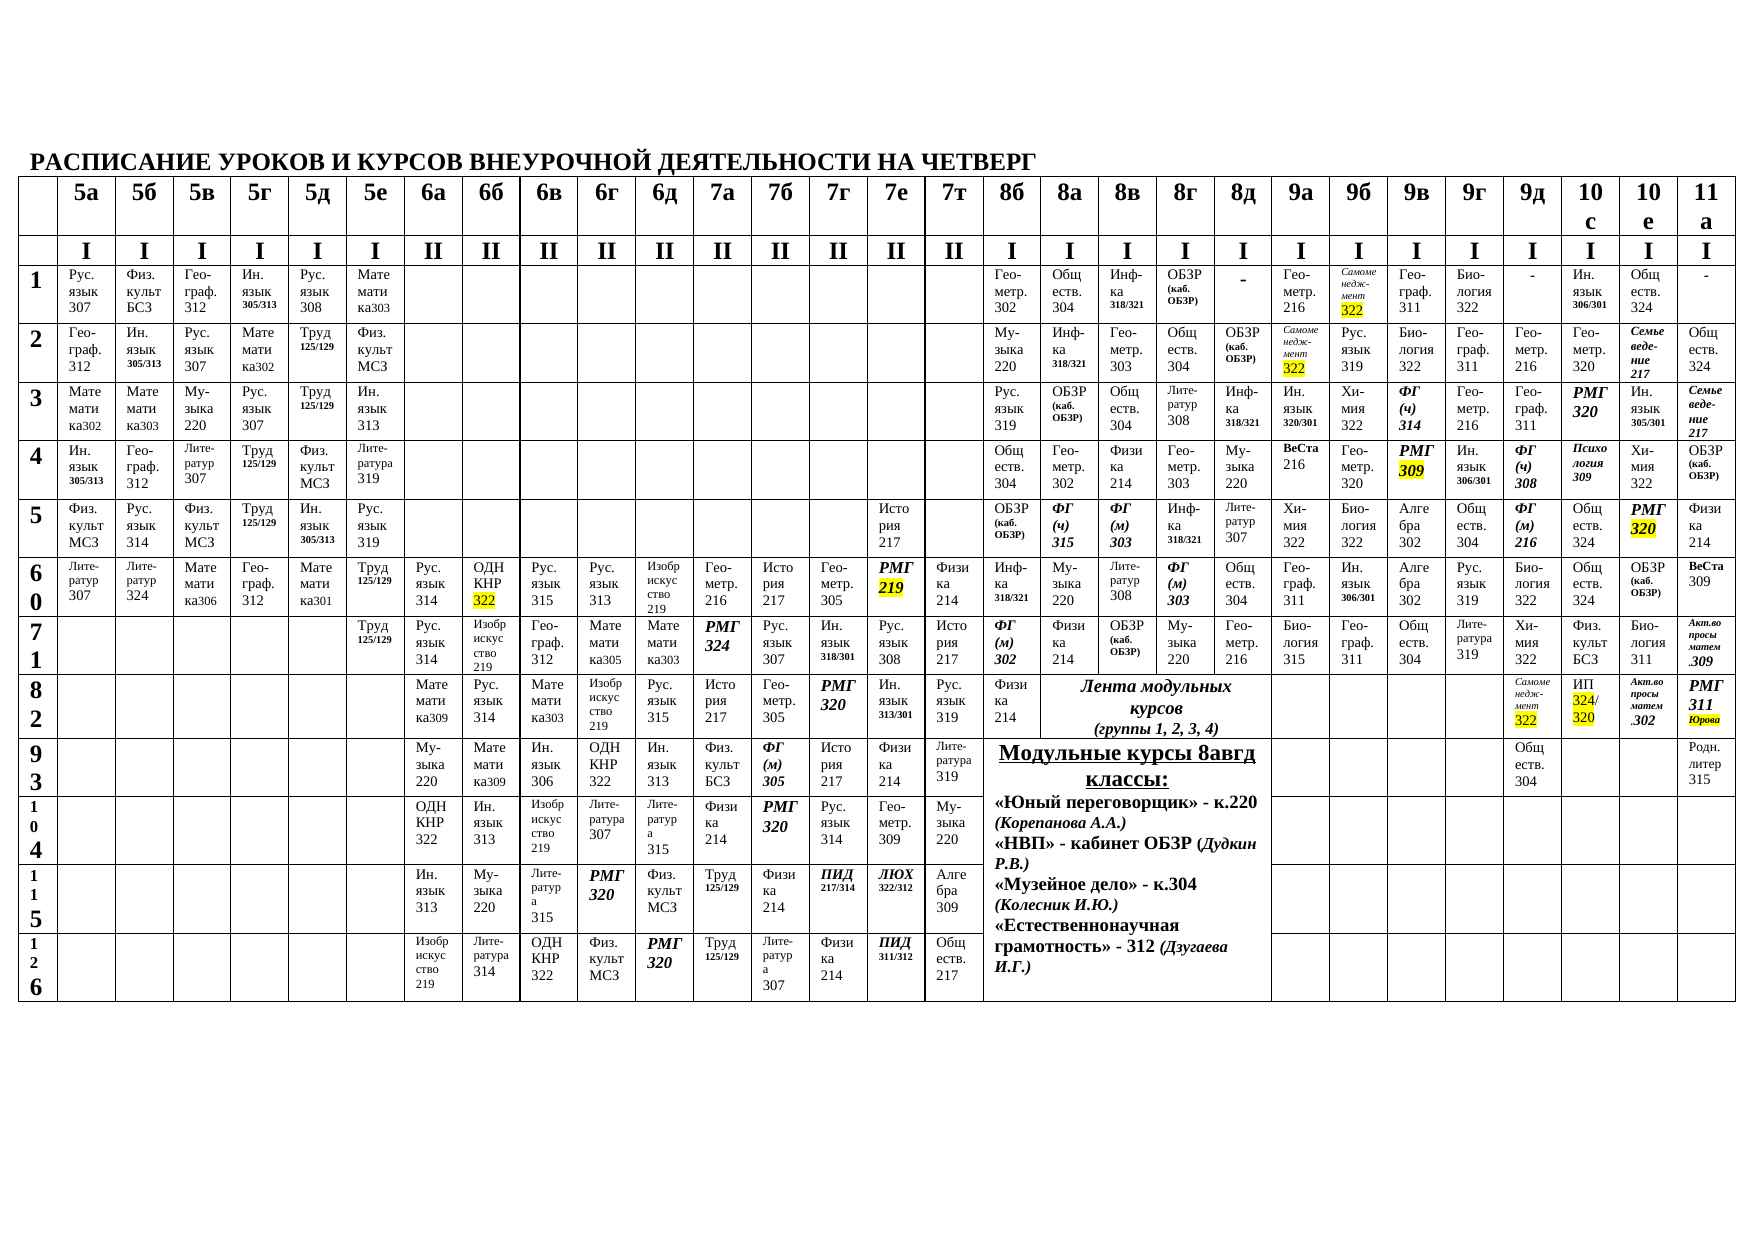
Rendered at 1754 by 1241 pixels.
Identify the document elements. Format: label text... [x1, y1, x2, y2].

table_cell Алгебра 302 [1388, 500, 1445, 557]
table_cell Обществ.324 [1562, 500, 1619, 557]
table_cell ВеСта 309 [1678, 558, 1735, 616]
table_cell [1620, 739, 1677, 796]
table_cell Изобрискусство 219 [636, 558, 693, 616]
table_cell Хи-мия 322 [1330, 383, 1387, 440]
table_header 9г [1446, 177, 1503, 235]
table_cell [19, 236, 57, 264]
table_cell [289, 675, 346, 738]
table_cell Гео-метр. 305 [810, 558, 867, 616]
table_cell [289, 934, 346, 1001]
table_cell I [1678, 236, 1735, 264]
table_cell [636, 324, 693, 382]
table_cell Физ.культ МСЗ [636, 865, 693, 932]
table_cell Труд 125/129 [231, 441, 288, 499]
table_cell 1 [19, 266, 57, 323]
table_cell I [1330, 236, 1387, 264]
table_cell Акт.вопросы матем.309 [1678, 617, 1735, 674]
table_cell [1620, 865, 1677, 932]
table_cell I [289, 236, 346, 264]
table_cell [1504, 797, 1561, 864]
table_cell [752, 266, 809, 323]
table_cell I [116, 236, 173, 264]
table_cell Психология 309 [1562, 441, 1619, 499]
table_cell [578, 500, 635, 557]
table_cell [521, 383, 577, 440]
table_cell Труд 125/129 [289, 324, 346, 382]
table_cell Физ.культ БСЗ [116, 266, 173, 323]
table_cell ОБЗР (каб. ОБЗР) [984, 500, 1040, 557]
table_cell ФГ (м) 216 [1504, 500, 1561, 557]
table_header 5в [174, 177, 230, 235]
table_cell Родн.литер 315 [1678, 739, 1735, 796]
table_cell [405, 324, 462, 382]
table_cell ВеСта 216 [1272, 441, 1329, 499]
table_header 6а [405, 177, 462, 235]
table_cell ОДНКНР 322 [578, 739, 635, 796]
table_cell I [1620, 236, 1677, 264]
table_cell Обществ.304 [1215, 558, 1271, 616]
table_cell [58, 675, 115, 738]
table_cell Самоменедж-мент 322 [1330, 266, 1387, 323]
table_cell Гео-метр. 303 [1157, 441, 1214, 499]
table_cell [231, 675, 288, 738]
table_cell Труд 125/129 [347, 617, 404, 674]
table_cell Гео-метр. 305 [752, 675, 809, 738]
table_header 11а [1678, 177, 1735, 235]
table_cell Обществ.304 [984, 441, 1040, 499]
table_cell [347, 675, 404, 738]
table_cell [58, 934, 115, 1001]
table_cell [463, 441, 519, 499]
table_cell Ин. язык 305/313 [289, 500, 346, 557]
table_cell II [521, 236, 577, 264]
table_cell Обществ.304 [1446, 500, 1503, 557]
table_header 7б [752, 177, 809, 235]
table_cell Физика 214 [984, 675, 1040, 738]
table_cell [1388, 739, 1445, 796]
table_cell Гео-метр. 216 [1504, 324, 1561, 382]
table_cell Рус. язык 307 [752, 617, 809, 674]
table_cell Му-зыка 220 [926, 797, 983, 864]
table_cell [694, 500, 751, 557]
table_cell [1678, 865, 1735, 932]
table_cell Физ.культ БСЗ [1562, 617, 1619, 674]
table_cell Гео-граф. 312 [58, 324, 115, 382]
table_cell II [868, 236, 924, 264]
table_header 6б [463, 177, 519, 235]
table_cell ОБЗР (каб. ОБЗР) [1157, 266, 1214, 323]
table_cell Инф-ка 318/321 [1157, 500, 1214, 557]
table_header 7г [810, 177, 867, 235]
table_cell Рус. язык 307 [58, 266, 115, 323]
table_cell Рус. язык 315 [636, 675, 693, 738]
table_cell Лите-ратура 315 [636, 797, 693, 864]
table_cell Инф-ка 318/321 [1215, 383, 1271, 440]
table_cell [174, 934, 230, 1001]
table_cell Физика 214 [752, 865, 809, 932]
table_cell Хи-мия 322 [1620, 441, 1677, 499]
table_cell [174, 617, 230, 674]
table_cell [1330, 797, 1387, 864]
table_cell Лите-ратура 307 [752, 934, 809, 1001]
table_header 8д [1215, 177, 1271, 235]
table_cell История 217 [694, 675, 751, 738]
table_cell Математика306 [174, 558, 230, 616]
table_cell Рус. язык 307 [231, 383, 288, 440]
table_cell [1504, 934, 1561, 1001]
table_cell Модульные курсы 8авгд классы: «Юный переговорщик» - к.220 (Корепанова А.А.) «НВП» - кабинет ОБЗР (Дудкин Р.В.) «Музейное дело» - к.304 (Колесник И.Ю.) «Естественнонаучная грамотность» - 312 (Дзугаева И.Г.) [984, 739, 1271, 1001]
table_cell Математика309 [405, 675, 462, 738]
table_cell 2 [19, 324, 57, 382]
table_cell [289, 739, 346, 796]
table_cell [810, 324, 867, 382]
table_header 5е [347, 177, 404, 235]
table_cell Рус. язык 308 [289, 266, 346, 323]
table_cell [694, 441, 751, 499]
table_cell Ин. язык 306/301 [1446, 441, 1503, 499]
table_cell [810, 383, 867, 440]
table_cell [116, 675, 173, 738]
table_cell Физ.культ МСЗ [578, 934, 635, 1001]
table_cell [636, 383, 693, 440]
table_cell Обществ.324 [1678, 324, 1735, 382]
table_cell Лите-ратур 308 [1099, 558, 1156, 616]
table_cell Гео-граф. 312 [231, 558, 288, 616]
table_cell Физ.культ БСЗ [694, 739, 751, 796]
table_cell - [1504, 266, 1561, 323]
table_cell [58, 617, 115, 674]
table_cell [231, 797, 288, 864]
table_cell Ин. язык 305/313 [231, 266, 288, 323]
table_cell Био-логия 322 [1330, 500, 1387, 557]
table_cell ОБЗР (каб. ОБЗР) [1041, 383, 1098, 440]
table_cell [347, 797, 404, 864]
table_cell ФГ (м) 305 [752, 739, 809, 796]
table_cell Ин. язык 306/301 [1330, 558, 1387, 616]
table_cell История 217 [752, 558, 809, 616]
table_cell Труд 125/129 [289, 383, 346, 440]
table_cell История 217 [810, 739, 867, 796]
table_cell [116, 617, 173, 674]
table_cell I [1446, 236, 1503, 264]
table_cell Хи-мия 322 [1504, 617, 1561, 674]
table_cell II [926, 236, 983, 264]
table_cell ПИД 217/314 [810, 865, 867, 932]
table_cell Гео-граф. 311 [1330, 617, 1387, 674]
table_cell РМГ 309 [1388, 441, 1445, 499]
table_cell 8 2 [19, 675, 57, 738]
table_cell [1272, 739, 1329, 796]
table_cell [174, 865, 230, 932]
table_cell [1446, 675, 1503, 738]
table_cell ЛЮХ 322/312 [868, 865, 924, 932]
table_cell Био-логия 322 [1446, 266, 1503, 323]
table_cell Лите-ратура 319 [347, 441, 404, 499]
table_cell [1330, 739, 1387, 796]
table_cell Обществ.304 [1388, 617, 1445, 674]
table_cell Алгебра 309 [926, 865, 983, 932]
table_cell Рус. язык 319 [1330, 324, 1387, 382]
table_cell Рус. язык 319 [984, 383, 1040, 440]
table_cell II [810, 236, 867, 264]
table_cell [694, 266, 751, 323]
table_cell [405, 266, 462, 323]
table_header [19, 177, 57, 235]
table_cell [231, 865, 288, 932]
table_cell Гео-метр. 302 [984, 266, 1040, 323]
table_cell [868, 383, 924, 440]
table_cell Физика 214 [868, 739, 924, 796]
table_cell Математика302 [231, 324, 288, 382]
table_cell [1504, 865, 1561, 932]
table_cell [521, 500, 577, 557]
table_cell [694, 324, 751, 382]
table_cell Самоменедж-мент 322 [1504, 675, 1561, 738]
table_cell 4 [19, 441, 57, 499]
table_header 7е [868, 177, 924, 235]
table_cell [231, 934, 288, 1001]
table_cell 3 [19, 383, 57, 440]
table_cell Ин. язык 305/301 [1620, 383, 1677, 440]
table_cell Обществ.324 [1562, 558, 1619, 616]
table_cell Гео-метр. 216 [1272, 266, 1329, 323]
table_cell Му-зыка 220 [1215, 441, 1271, 499]
table_cell Ин. язык 313/301 [868, 675, 924, 738]
table_cell Гео-метр. 302 [1041, 441, 1098, 499]
table_cell Гео-граф. 311 [1272, 558, 1329, 616]
table_cell [636, 266, 693, 323]
table_cell Му-зыка 220 [984, 324, 1040, 382]
table_cell Хи-мия 322 [1272, 500, 1329, 557]
table_cell [463, 324, 519, 382]
table_cell Обществ.304 [1041, 266, 1098, 323]
table_cell ОБЗР (каб. ОБЗР) [1678, 441, 1735, 499]
table_cell Физика 214 [694, 797, 751, 864]
table_cell Ин. язык 313 [405, 865, 462, 932]
table_cell [347, 865, 404, 932]
table_cell Акт.вопросы матем.302 [1620, 675, 1677, 738]
table_cell [463, 266, 519, 323]
table_cell Гео-граф. 312 [521, 617, 577, 674]
table_cell [1446, 934, 1503, 1001]
table_cell Му-зыка 220 [1157, 617, 1214, 674]
table_cell Математика309 [463, 739, 519, 796]
table_cell Био-логия 315 [1272, 617, 1329, 674]
table_header 5г [231, 177, 288, 235]
table_cell [347, 739, 404, 796]
table_cell [1388, 797, 1445, 864]
table_cell [521, 266, 577, 323]
table_header 10с [1562, 177, 1619, 235]
table_cell ОДНКНР 322 [463, 558, 519, 616]
table_cell [1678, 934, 1735, 1001]
table_cell РМГ 320 [1620, 500, 1677, 557]
table_cell Изобрискусство 219 [463, 617, 519, 674]
table_cell Лите-ратур 307 [58, 558, 115, 616]
table_cell [752, 383, 809, 440]
table_cell Математика301 [289, 558, 346, 616]
table_cell Физ.культ МСЗ [289, 441, 346, 499]
table_header 5д [289, 177, 346, 235]
table_cell [636, 500, 693, 557]
table_cell I [984, 236, 1040, 264]
table_cell Лента модульных курсов (группы 1, 2, 3, 4) [1041, 675, 1271, 738]
table_cell [578, 324, 635, 382]
table_cell Гео-метр. 216 [1215, 617, 1271, 674]
table_cell [58, 797, 115, 864]
table_cell Био-логия 322 [1504, 558, 1561, 616]
table_cell Физика 214 [810, 934, 867, 1001]
table_cell [1388, 865, 1445, 932]
table_cell I [174, 236, 230, 264]
table_cell Гео-метр. 320 [1562, 324, 1619, 382]
table_cell Физика 214 [1041, 617, 1098, 674]
table_cell [231, 739, 288, 796]
table_cell [1272, 675, 1329, 738]
table_cell I [1099, 236, 1156, 264]
table_cell [926, 441, 983, 499]
table_cell Физика 214 [1099, 441, 1156, 499]
table_cell Изобрискусство 219 [578, 675, 635, 738]
table_cell [752, 500, 809, 557]
table_cell Гео-граф. 312 [174, 266, 230, 323]
table_cell Рус. язык 315 [521, 558, 577, 616]
table_cell ФГ (ч) 308 [1504, 441, 1561, 499]
table_cell [868, 441, 924, 499]
table_cell Гео-метр. 309 [868, 797, 924, 864]
table_cell РМГ 311 Юрова [1678, 675, 1735, 738]
table_cell [1446, 797, 1503, 864]
table_cell Лите-ратур 307 [1215, 500, 1271, 557]
table_cell [347, 934, 404, 1001]
table_header 8б [984, 177, 1040, 235]
table_cell Рус. язык 313 [578, 558, 635, 616]
table_cell ФГ (м) 302 [984, 617, 1040, 674]
table_cell Математика305 [578, 617, 635, 674]
table_cell РМГ 320 [810, 675, 867, 738]
table_cell ИП 324/ 320 [1562, 675, 1619, 738]
table_cell Ин. язык 305/313 [58, 441, 115, 499]
table_cell [1562, 865, 1619, 932]
table_cell Физ.культ МСЗ [347, 324, 404, 382]
table_cell [174, 675, 230, 738]
table_cell Инф-ка 318/321 [1041, 324, 1098, 382]
table_cell II [694, 236, 751, 264]
table_cell Физика 214 [926, 558, 983, 616]
table_header 5б [116, 177, 173, 235]
table_cell Физ.культ МСЗ [174, 500, 230, 557]
table_cell [116, 934, 173, 1001]
table_cell Ин. язык 306 [521, 739, 577, 796]
table_cell ФГ (м) 303 [1157, 558, 1214, 616]
table_cell Био-логия 311 [1620, 617, 1677, 674]
table_cell [289, 797, 346, 864]
table_cell [578, 266, 635, 323]
table_cell I [231, 236, 288, 264]
table_cell Рус. язык 314 [810, 797, 867, 864]
table_cell Рус. язык 314 [405, 558, 462, 616]
table_cell [694, 383, 751, 440]
table_cell II [636, 236, 693, 264]
table_cell Физ.культ МСЗ [58, 500, 115, 557]
table_cell История 217 [926, 617, 983, 674]
table_cell Физика 214 [1678, 500, 1735, 557]
table_cell [405, 383, 462, 440]
table_cell [926, 383, 983, 440]
table_cell Гео-метр. 216 [694, 558, 751, 616]
table_cell Му-зыка 220 [1041, 558, 1098, 616]
table_cell Изобрискусство 219 [521, 797, 577, 864]
table_cell [58, 865, 115, 932]
table_header 9а [1272, 177, 1329, 235]
table_cell Обществ.304 [1504, 739, 1561, 796]
table_cell Гео-граф. 311 [1388, 266, 1445, 323]
table_cell Обществ.217 [926, 934, 983, 1001]
table_cell II [752, 236, 809, 264]
table_header 10е [1620, 177, 1677, 235]
table_cell Математика303 [116, 383, 173, 440]
table_header 9д [1504, 177, 1561, 235]
table_cell Му-зыка 220 [405, 739, 462, 796]
table_cell 12 6 [19, 934, 57, 1001]
table_cell [926, 266, 983, 323]
table_cell Рус. язык 314 [116, 500, 173, 557]
table_cell Гео-метр. 320 [1330, 441, 1387, 499]
table_cell [1330, 934, 1387, 1001]
table_cell [926, 324, 983, 382]
table_cell Му-зыка 220 [463, 865, 519, 932]
table_cell [289, 865, 346, 932]
table_cell Ин. язык 313 [347, 383, 404, 440]
table_cell [1446, 865, 1503, 932]
table_cell I [1157, 236, 1214, 264]
table_cell [752, 324, 809, 382]
table_cell [636, 441, 693, 499]
table_header 9в [1388, 177, 1445, 235]
table_cell РМГ 320 [578, 865, 635, 932]
table_cell II [405, 236, 462, 264]
table_cell РМГ 320 [752, 797, 809, 864]
table_cell ОБЗР (каб. ОБЗР) [1099, 617, 1156, 674]
table_cell [752, 441, 809, 499]
table_cell Му-зыка 220 [174, 383, 230, 440]
table_cell II [463, 236, 519, 264]
table_cell [868, 266, 924, 323]
table_header 9б [1330, 177, 1387, 235]
table_cell Гео-граф. 311 [1504, 383, 1561, 440]
table_cell [926, 500, 983, 557]
table_cell [1562, 934, 1619, 1001]
table_cell I [347, 236, 404, 264]
table_cell ОДНКНР 322 [405, 797, 462, 864]
table_cell Обществ.304 [1157, 324, 1214, 382]
table_cell [1330, 675, 1387, 738]
table_cell Ин. язык 318/301 [810, 617, 867, 674]
table_cell [1388, 934, 1445, 1001]
table_cell [174, 739, 230, 796]
table_cell 11 5 [19, 865, 57, 932]
table_cell РМГ 320 [636, 934, 693, 1001]
table_cell 10 4 [19, 797, 57, 864]
table_cell [1562, 739, 1619, 796]
table_cell Лите-ратура 319 [926, 739, 983, 796]
table_header 8г [1157, 177, 1214, 235]
table_cell [810, 266, 867, 323]
table_cell Рус. язык 319 [347, 500, 404, 557]
table_cell Алгебра 302 [1388, 558, 1445, 616]
table_cell Инф-ка 318/321 [984, 558, 1040, 616]
table_cell Лите-ратур 324 [116, 558, 173, 616]
table_cell [463, 383, 519, 440]
table_cell Труд 125/129 [694, 934, 751, 1001]
table_cell 9 3 [19, 739, 57, 796]
table_cell Семьеведе-ние 217 [1620, 324, 1677, 382]
table_header 7т [926, 177, 983, 235]
table_cell [116, 797, 173, 864]
table_cell История 217 [868, 500, 924, 557]
table_cell ПИД 311/312 [868, 934, 924, 1001]
table_cell [1272, 797, 1329, 864]
table_cell Ин. язык 320/301 [1272, 383, 1329, 440]
table_cell I [58, 236, 115, 264]
table_header 6г [578, 177, 635, 235]
table_cell [405, 500, 462, 557]
table_cell Лите-ратур 308 [1157, 383, 1214, 440]
table_cell I [1562, 236, 1619, 264]
table_cell I [1041, 236, 1098, 264]
table_cell [1272, 865, 1329, 932]
table_cell ОДНКНР 322 [521, 934, 577, 1001]
table_cell Рус. язык 307 [174, 324, 230, 382]
table_cell Ин. язык 305/313 [116, 324, 173, 382]
table_cell Труд 125/129 [231, 500, 288, 557]
table_cell [231, 617, 288, 674]
table_cell Гео-граф. 311 [1446, 324, 1503, 382]
table_cell [1388, 675, 1445, 738]
table_cell Рус. язык 319 [926, 675, 983, 738]
table_cell [405, 441, 462, 499]
table_cell 7 1 [19, 617, 57, 674]
table_cell [1620, 934, 1677, 1001]
table_cell Обществ.324 [1620, 266, 1677, 323]
table_cell - [1678, 266, 1735, 323]
table_header 5а [58, 177, 115, 235]
table_cell РМГ 324 [694, 617, 751, 674]
table_cell Рус. язык 308 [868, 617, 924, 674]
table_cell Труд 125/129 [694, 865, 751, 932]
table_cell Ин. язык 313 [463, 797, 519, 864]
table_cell [1446, 739, 1503, 796]
table_cell I [1388, 236, 1445, 264]
table_cell Рус. язык 314 [405, 617, 462, 674]
table_cell Лите-ратура 319 [1446, 617, 1503, 674]
table_header 6д [636, 177, 693, 235]
table_cell [1620, 797, 1677, 864]
table_cell [868, 324, 924, 382]
table_cell [578, 383, 635, 440]
table_cell Рус. язык 319 [1446, 558, 1503, 616]
table_header 8а [1041, 177, 1098, 235]
table_cell РМГ 219 [868, 558, 924, 616]
table_cell [1562, 797, 1619, 864]
table_cell РМГ 320 [1562, 383, 1619, 440]
table_cell [1678, 797, 1735, 864]
table_cell Ин. язык 313 [636, 739, 693, 796]
table_cell [116, 739, 173, 796]
table_cell [521, 441, 577, 499]
table_cell I [1215, 236, 1271, 264]
table_cell Гео-граф. 312 [116, 441, 173, 499]
table_cell Лите-ратура 315 [521, 865, 577, 932]
table_cell [174, 797, 230, 864]
table_cell Математика303 [521, 675, 577, 738]
table_cell [463, 500, 519, 557]
table_cell [1272, 934, 1329, 1001]
table_cell [578, 441, 635, 499]
table_cell Обществ.304 [1099, 383, 1156, 440]
table_cell Семьеведе-ние 217 [1678, 383, 1735, 440]
table_cell ФГ (м) 303 [1099, 500, 1156, 557]
table_cell ФГ (ч) 314 [1388, 383, 1445, 440]
table_cell 6 0 [19, 558, 57, 616]
table_cell [116, 865, 173, 932]
table_header 6в [521, 177, 577, 235]
table_cell Математика303 [347, 266, 404, 323]
table_cell Математика302 [58, 383, 115, 440]
table_cell Самоменедж-мент 322 [1272, 324, 1329, 382]
table_cell [521, 324, 577, 382]
table_cell Лите-ратур 307 [174, 441, 230, 499]
table_cell Ин. язык 306/301 [1562, 266, 1619, 323]
table_cell [58, 739, 115, 796]
text РАСПИСАНИЕ УРОКОВ И КУРСОВ ВНЕУРОЧНОЙ ДЕЯТЕЛЬНОСТИ НА ЧЕТВЕРГ [29, 147, 1724, 176]
table_cell [810, 500, 867, 557]
table_cell Труд 125/129 [347, 558, 404, 616]
table_cell [289, 617, 346, 674]
table_cell Рус. язык 314 [463, 675, 519, 738]
table_cell Математика303 [636, 617, 693, 674]
table_cell I [1272, 236, 1329, 264]
table_cell I [1504, 236, 1561, 264]
table_cell ФГ (ч) 315 [1041, 500, 1098, 557]
table_cell [1330, 865, 1387, 932]
table_cell II [578, 236, 635, 264]
table_cell ОБЗР (каб. ОБЗР) [1215, 324, 1271, 382]
table_cell 5 [19, 500, 57, 557]
table_cell ОБЗР (каб. ОБЗР) [1620, 558, 1677, 616]
table_cell Гео-метр. 216 [1446, 383, 1503, 440]
table_cell [810, 441, 867, 499]
table_header 8в [1099, 177, 1156, 235]
table_cell Гео-метр. 303 [1099, 324, 1156, 382]
table_cell Изобрискусство 219 [405, 934, 462, 1001]
table_cell Инф-ка 318/321 [1099, 266, 1156, 323]
table_cell Лите-ратура 314 [463, 934, 519, 1001]
table_header 7а [694, 177, 751, 235]
table_cell Лите-ратура 307 [578, 797, 635, 864]
table_cell - [1215, 266, 1271, 323]
table_cell Био-логия 322 [1388, 324, 1445, 382]
